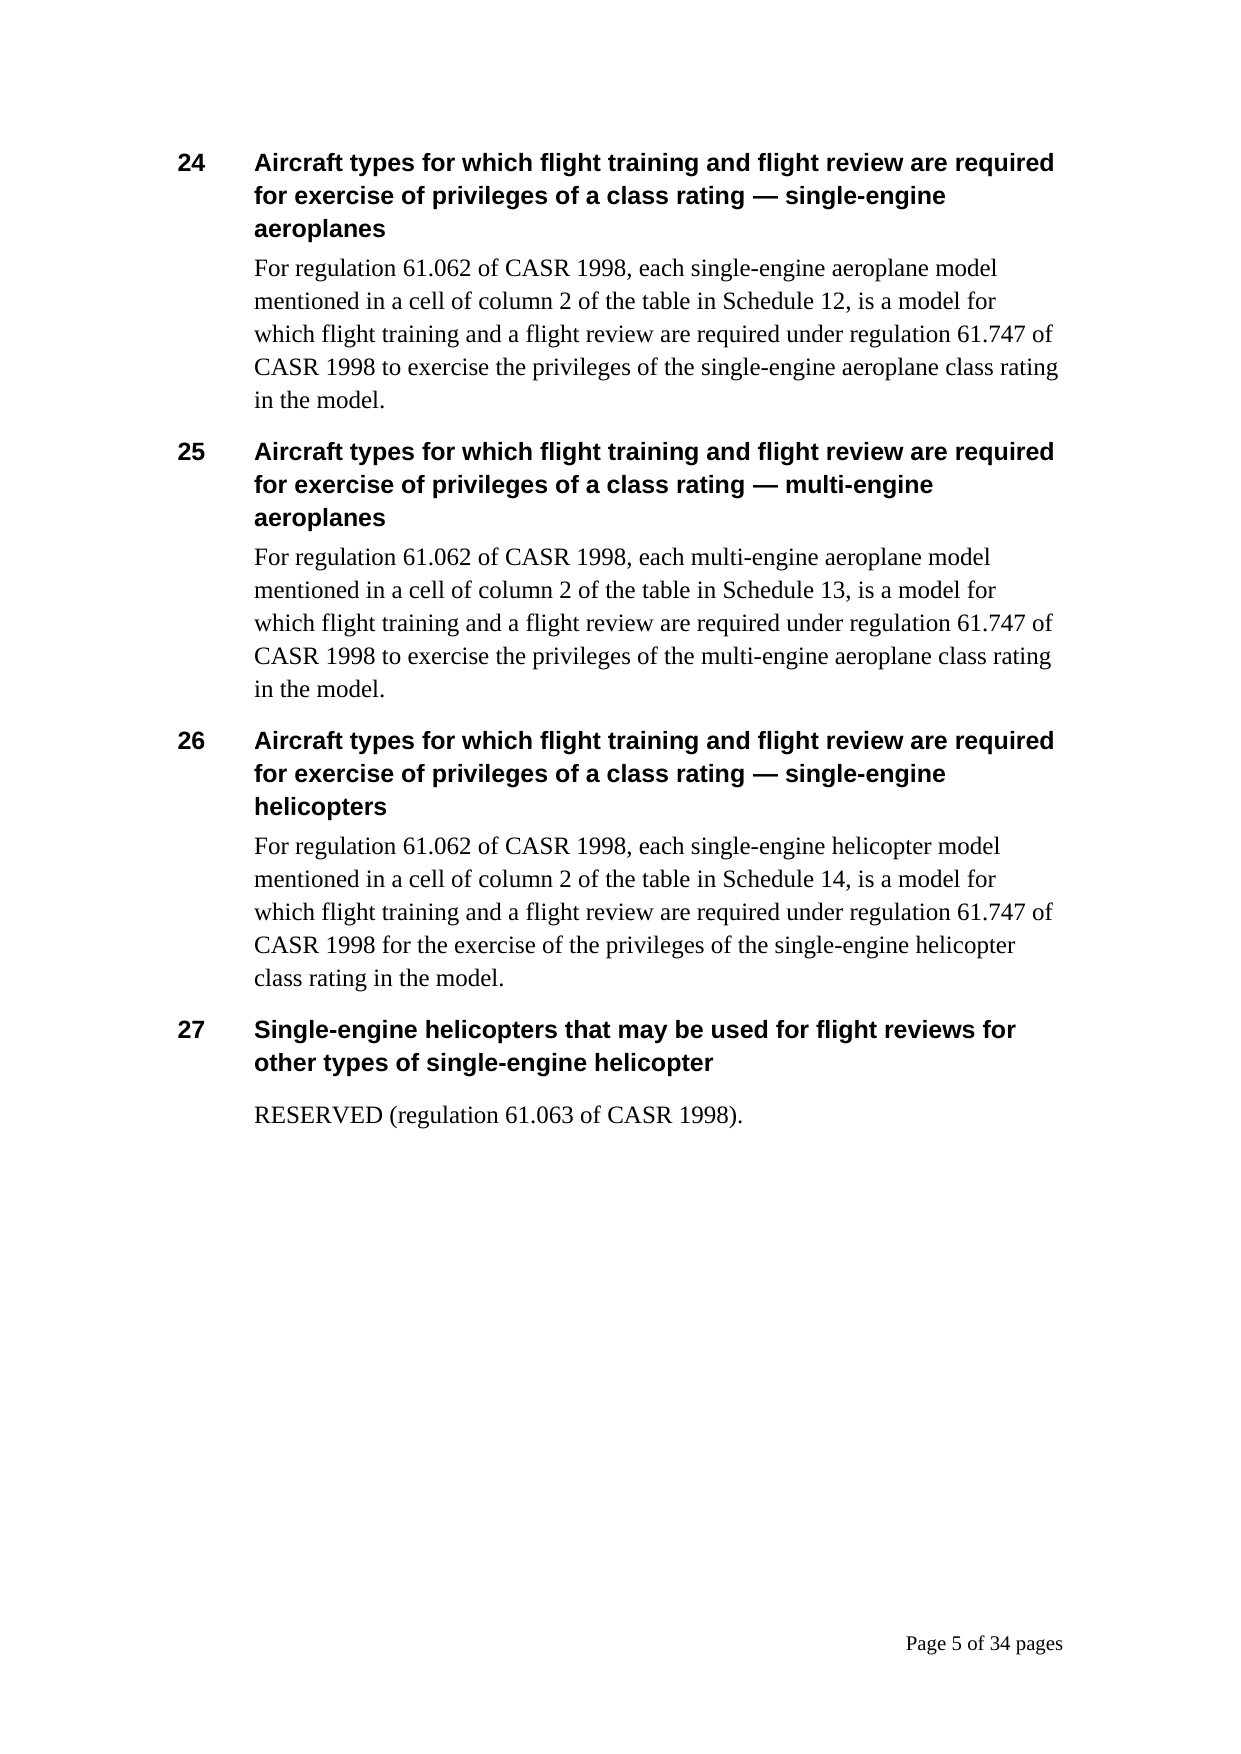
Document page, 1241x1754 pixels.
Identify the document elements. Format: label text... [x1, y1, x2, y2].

subtitle RESERVED (regulation 61.063 of CASR 1998). [177, 1100, 1063, 1129]
text For regulation 61.062 of CASR 1998, each multi-engine aeroplane model mentioned in a cell of column 2 of the table in Schedule 13, is a model for which flight training and a flight review are required under regulation 61.747 of CASR 1998 to exercise the privileges of the multi-engine aeroplane class rating in the model. [148, 542, 1063, 703]
subtitle 24 Aircraft types for which flight training and flight review are required for exercise of privileges of a class rating — single-engine aeroplanes [177, 148, 1063, 242]
text For regulation 61.062 of CASR 1998, each single-engine helicopter model mentioned in a cell of column 2 of the table in Schedule 14, is a model for which flight training and a flight review are required under regulation 61.747 of CASR 1998 for the exercise of the privileges of the single-engine helicopter class rating in the model. [148, 831, 1063, 992]
subtitle 27 Single-engine helicopters that may be used for flight reviews for other types of single-engine helicopter [177, 1015, 1063, 1077]
text For regulation 61.062 of CASR 1998, each single-engine aeroplane model mentioned in a cell of column 2 of the table in Schedule 12, is a model for which flight training and a flight review are required under regulation 61.747 of CASR 1998 to exercise the privileges of the single-engine aeroplane class rating in the model. [148, 253, 1063, 414]
subtitle 26 Aircraft types for which flight training and flight review are required for exercise of privileges of a class rating — single-engine helicopters [177, 726, 1063, 821]
subtitle 25 Aircraft types for which flight training and flight review are required for exercise of privileges of a class rating — multi-engine aeroplanes [177, 437, 1063, 532]
